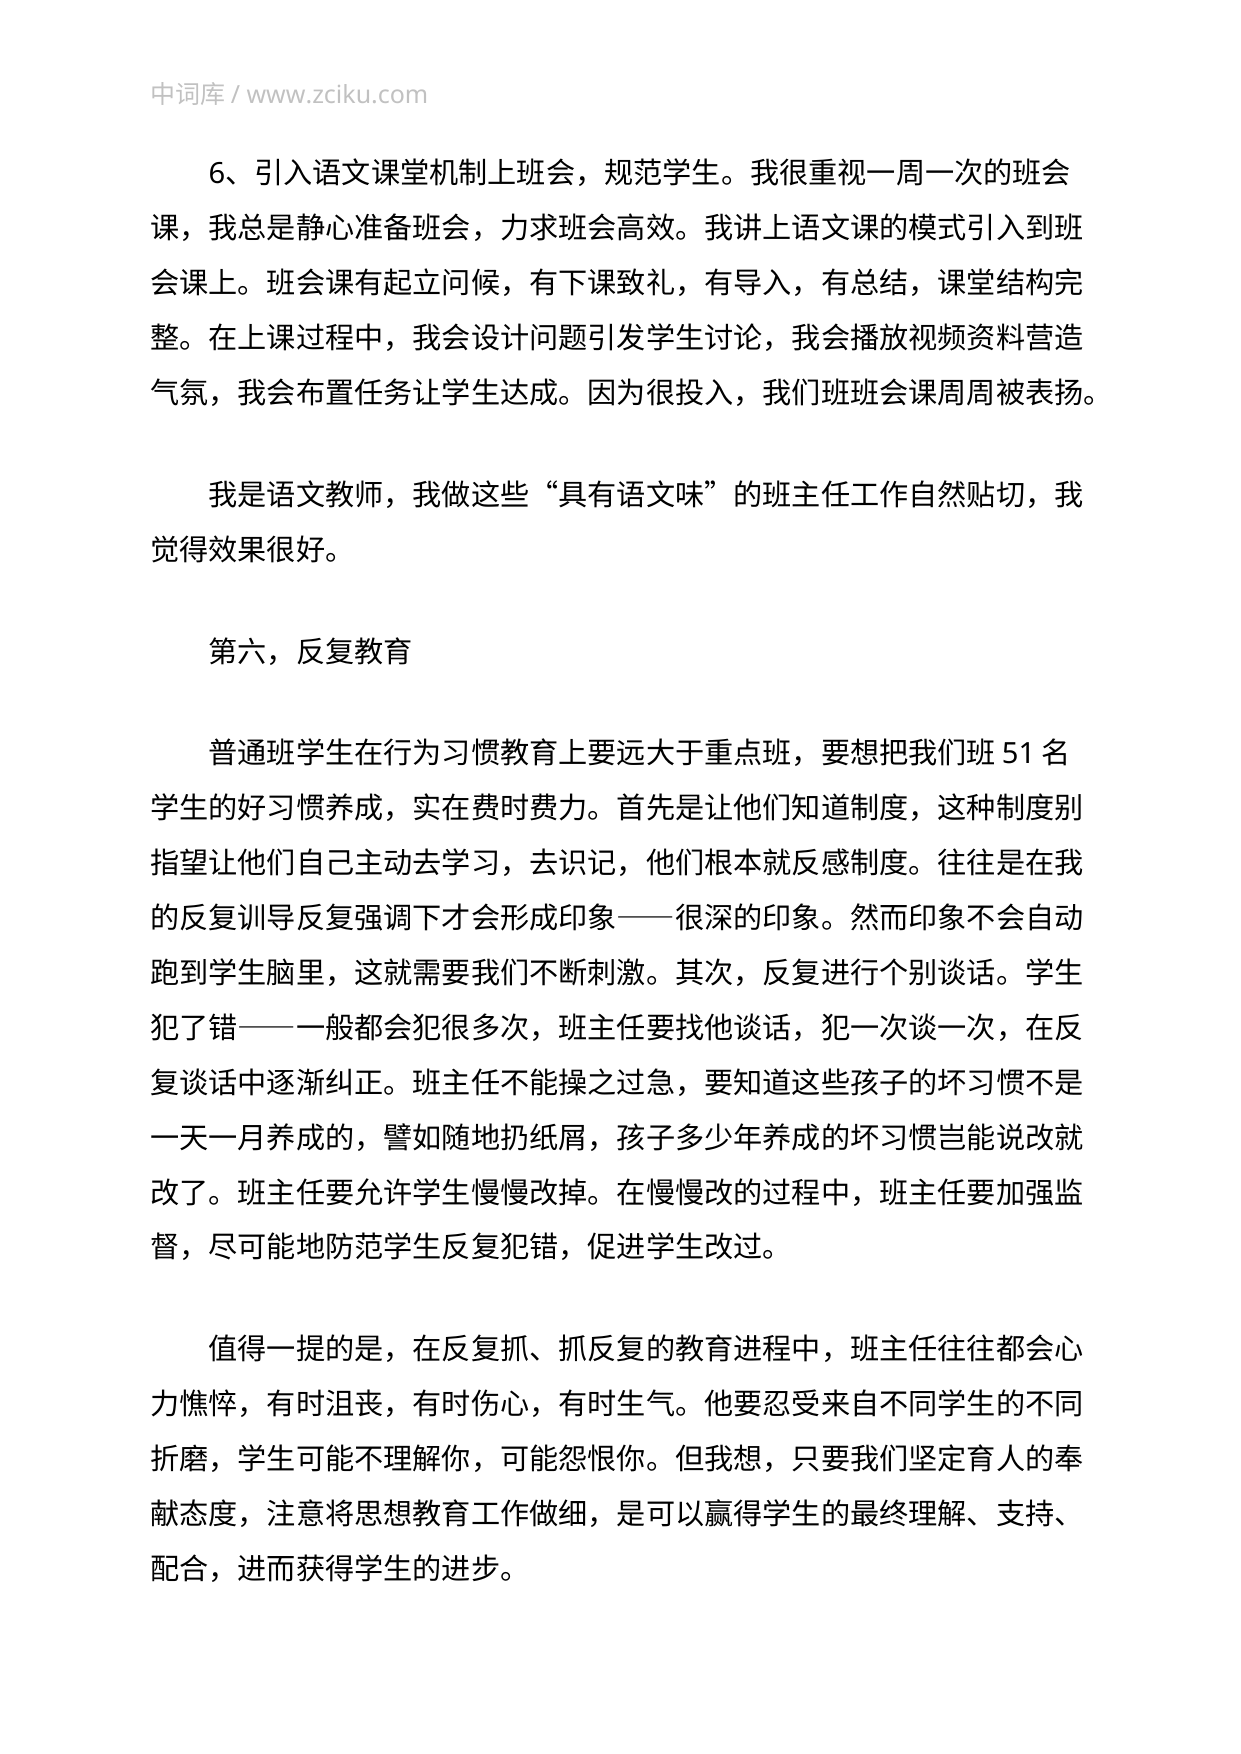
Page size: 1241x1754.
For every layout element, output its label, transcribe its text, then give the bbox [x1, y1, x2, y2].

text 第六，反复教育 [150, 628, 1090, 670]
text 6、引入语文课堂机制上班会，规范学生。我很重视一周一次的班会课，我总是静心准备班会，力求班会高效。我讲上语文课的模式引入到班会课上。班会课有起立问候，有下课致礼，有导入，有总结，课堂结构完整。在上课过程中，我会设计问题引发学生讨论，我会播放视频资料营造气氛，我会布置任务让学生达成。因为很投入，我们班班会课周周被表扬。 [150, 150, 1090, 412]
text 我是语文教师，我做这些“具有语文味”的班主任工作自然贴切，我觉得效果很好。 [150, 471, 1090, 569]
text 值得一提的是，在反复抓、抓反复的教育进程中，班主任往往都会心力憔悴，有时沮丧，有时伤心，有时生气。他要忍受来自不同学生的不同折磨，学生可能不理解你，可能怨恨你。但我想，只要我们坚定育人的奉献态度，注意将思想教育工作做细，是可以赢得学生的最终理解、支持、配合，进而获得学生的进步。 [150, 1326, 1090, 1588]
text 普通班学生在行为习惯教育上要远大于重点班，要想把我们班51名学生的好习惯养成，实在费时费力。首先是让他们知道制度，这种制度别指望让他们自己主动去学习，去识记，他们根本就反感制度。往往是在我的反复训导反复强调下才会形成印象——很深的印象。然而印象不会自动跑到学生脑里，这就需要我们不断刺激。其次，反复进行个别谈话。学生犯了错——一般都会犯很多次，班主任要找他谈话，犯一次谈一次，在反复谈话中逐渐纠正。班主任不能操之过急，要知道这些孩子的坏习惯不是一天一月养成的，譬如随地扔纸屑，孩子多少年养成的坏习惯岂能说改就改了。班主任要允许学生慢慢改掉。在慢慢改的过程中，班主任要加强监督，尽可能地防范学生反复犯错，促进学生改过。 [150, 730, 1090, 1266]
